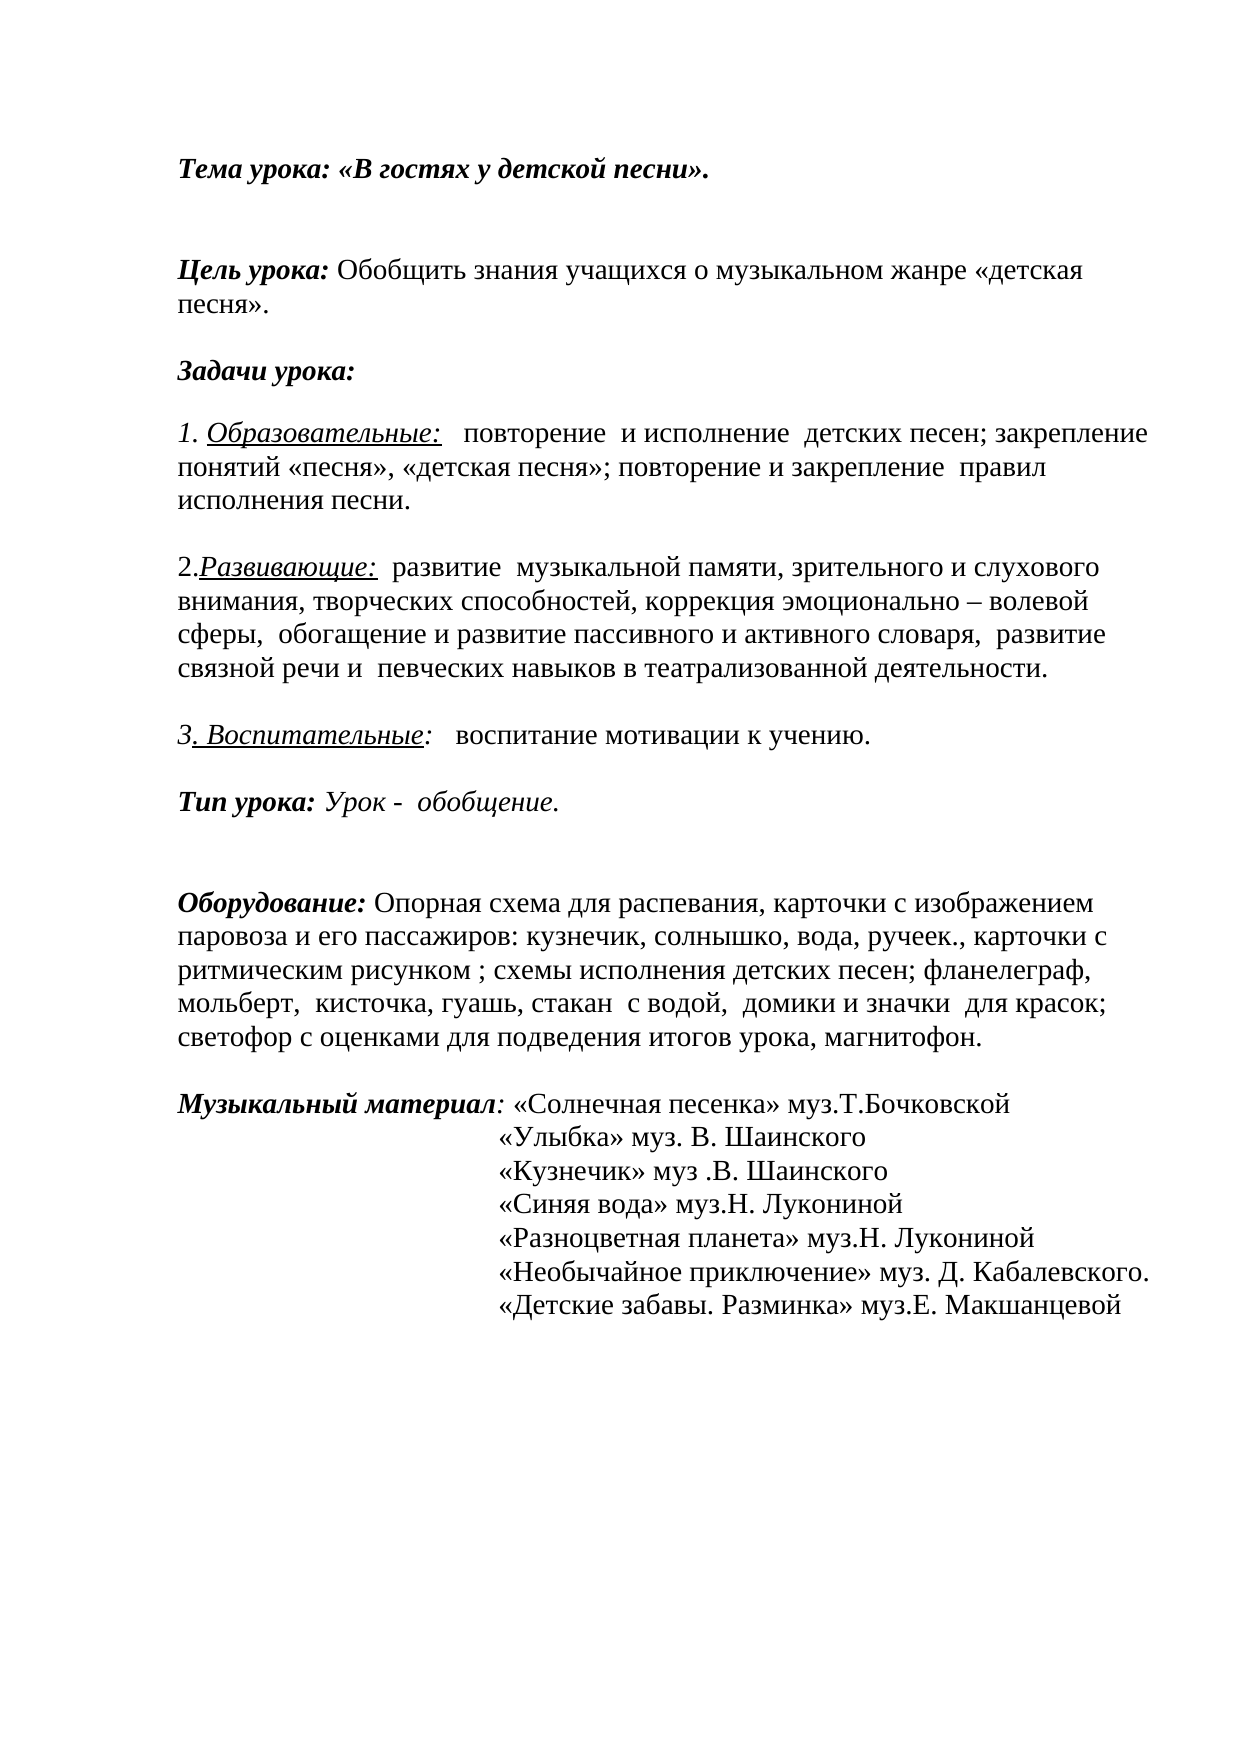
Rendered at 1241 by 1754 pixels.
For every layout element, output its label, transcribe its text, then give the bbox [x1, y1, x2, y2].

text Музыкальный материал: «Солнечная песенка» муз.Т.Бочковской [177, 1086, 1152, 1119]
text 1. Образовательные: повторение и исполнение детских песен; закрепление понятий «песня», «детская песня»; повторение и закрепление правил исполнения песни. [177, 415, 1152, 516]
text «Необычайное приключение» муз. Д. Кабалевского. [177, 1254, 1152, 1287]
text Цель урока: Обобщить знания учащихся о музыкальном жанре «детская песня». [177, 252, 1152, 319]
text Задачи урока: [177, 353, 1152, 386]
text «Улыбка» муз. В. Шаинского [177, 1119, 1152, 1153]
text «Детские забавы. Разминка» муз.Е. Макшанцевой [177, 1287, 1152, 1321]
text Тип урока: Урок - обобщение. [177, 784, 1152, 818]
text «Разноцветная планета» муз.Н. Лукониной [177, 1220, 1152, 1254]
text 3. Воспитательные: воспитание мотивации к учению. [177, 717, 1152, 751]
text «Кузнечик» муз .В. Шаинского [177, 1153, 1152, 1187]
text 2.Развивающие: развитие музыкальной памяти, зрительного и слухового внимания, творческих способностей, коррекция эмоционально – волевой сферы, обогащение и развитие пассивного и активного словаря, развитие связной речи и певческих навыков в театрализованной деятельности. [177, 549, 1152, 683]
text Оборудование: Опорная схема для распевания, карточки с изображением паровоза и его пассажиров: кузнечик, солнышко, вода, ручеек., карточки с ритмическим рисунком ; схемы исполнения детских песен; фланелеграф, мольберт, кисточка, гуашь, стакан с водой, домики и значки для красок; [177, 885, 1152, 1019]
text светофор с оценками для подведения итогов урока, магнитофон. [177, 1019, 1152, 1052]
text «Синяя вода» муз.Н. Лукониной [177, 1187, 1152, 1220]
text Тема урока: «В гостях у детской песни». [177, 152, 1152, 185]
